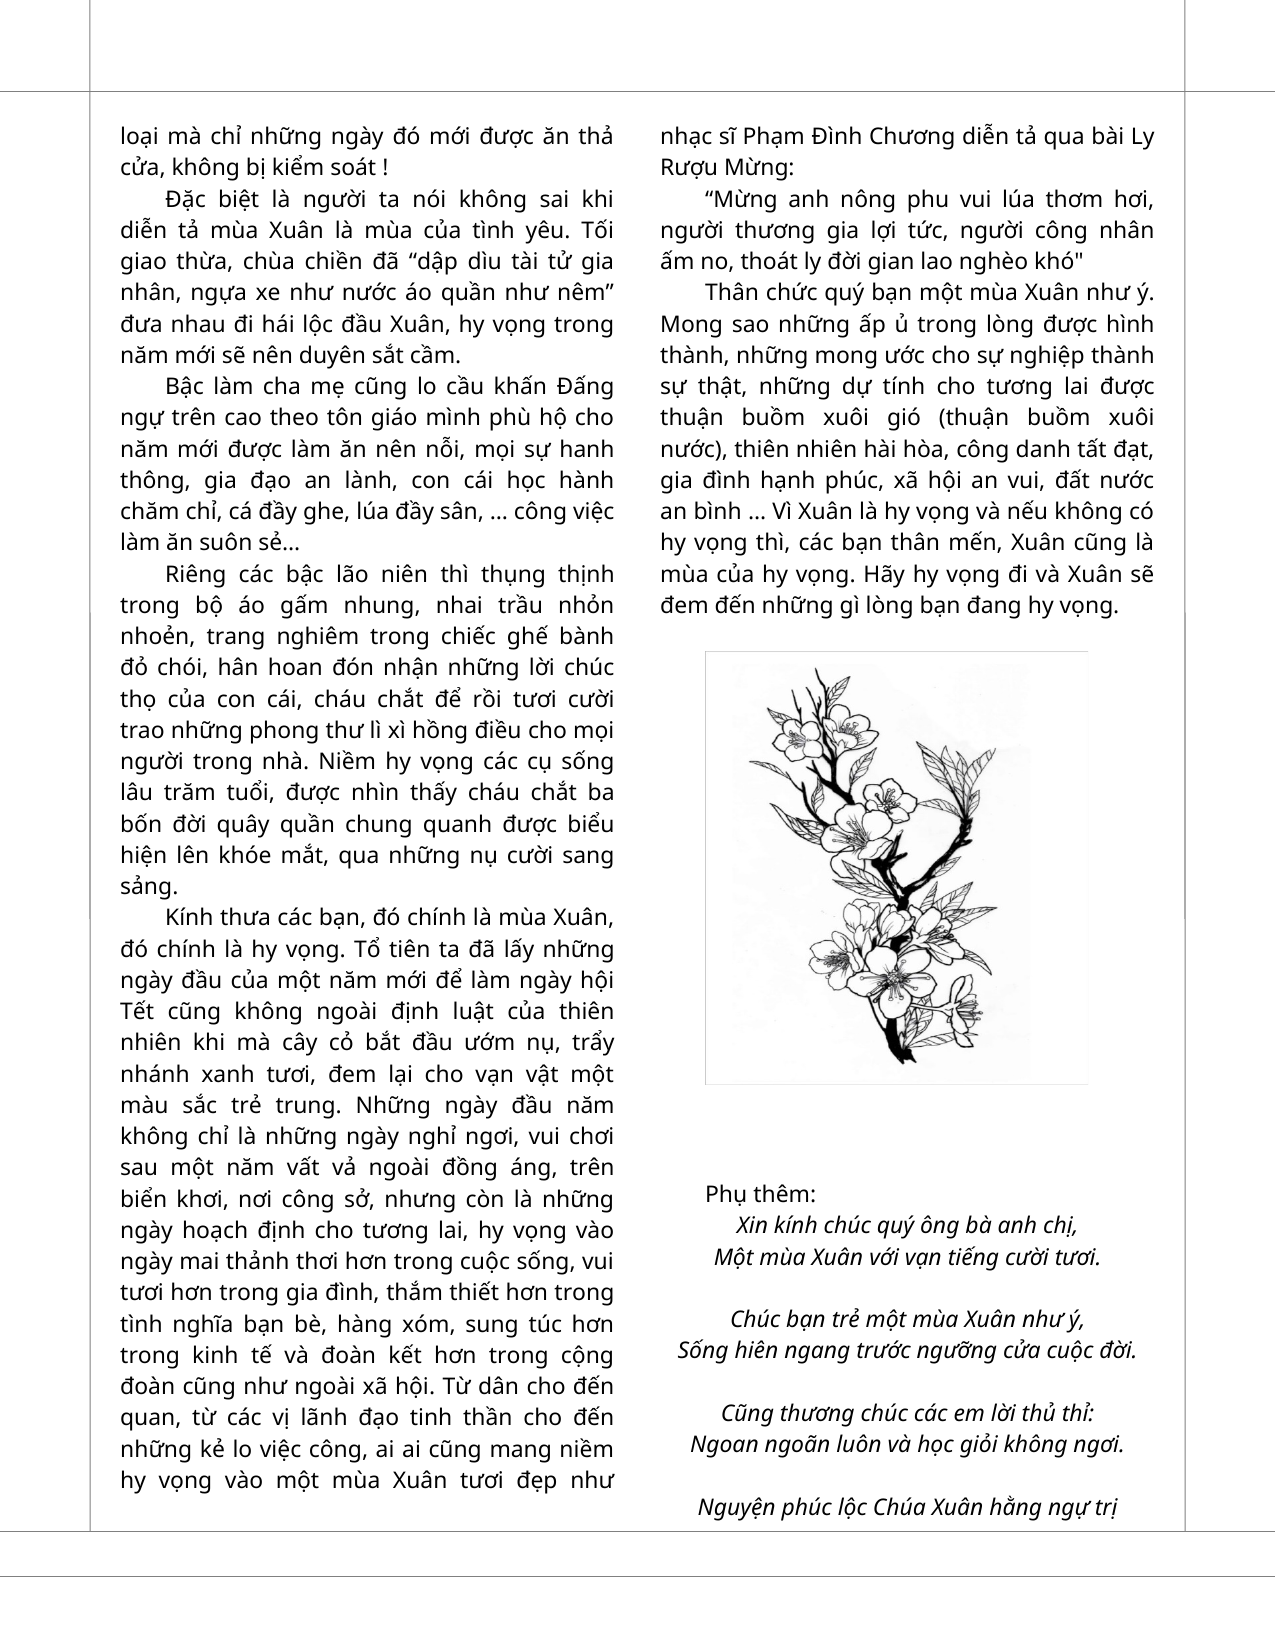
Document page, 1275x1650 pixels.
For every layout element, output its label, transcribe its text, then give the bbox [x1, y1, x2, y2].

text Sống hiên ngang trước ngưỡng cửa cuộc đời. [660, 1334, 1155, 1366]
text Xin kính chúc quý ông bà anh chị, [660, 1209, 1155, 1241]
text Ngoan ngoãn luôn và học giỏi không ngơi. [660, 1428, 1155, 1459]
text Nguyện phúc lộc Chúa Xuân hằng ngự trị [660, 1491, 1155, 1522]
text Đặc biệt là người ta nói không sai khi diễn tả mùa Xuân là mùa của tình yêu. Tối giao thừa, chùa chiền đã “dập dìu tài tử gia nhân, ngựa xe như nước áo quần như nêm” đưa nhau đi hái lộc đầu Xuân, hy vọng trong năm mới sẽ nên duyên sắt cầm. [120, 182, 615, 370]
picture [705, 651, 1089, 1085]
text Một mùa Xuân với vạn tiếng cười tươi. [660, 1241, 1155, 1272]
text Chúc bạn trẻ một mùa Xuân như ý, [660, 1303, 1155, 1334]
text Cũng thương chúc các em lời thủ thỉ: [660, 1397, 1155, 1428]
text “Mừng anh nông phu vui lúa thơm hơi, người thương gia lợi tức, người công nhân ấm no, thoát ly đời gian lao nghèo khó" [660, 182, 1155, 276]
text Kính thưa các bạn, đó chính là mùa Xuân, đó chính là hy vọng. Tổ tiên ta đã lấy những ngày đầu của một năm mới để làm ngày hội Tết cũng không ngoài định luật của thiên nhiên khi mà cây cỏ bắt đầu ướm nụ, trẩy nhánh xanh tươi, đem lại cho vạn vật một màu sắc trẻ trung. Những ngày đầu năm không chỉ là những ngày nghỉ ngơi, vui chơi sau một năm vất vả ngoài đồng áng, trên biển khơi, nơi công sở, nhưng còn là những ngày hoạch định cho tương lai, hy vọng vào ngày mai thảnh thơi hơn trong cuộc sống, vui tươi hơn trong gia đình, thắm thiết hơn trong tình nghĩa bạn bè, hàng xóm, sung túc hơn trong kinh tế và đoàn kết hơn trong cộng đoàn cũng như ngoài xã hội. Từ dân cho đến quan, từ các vị lãnh đạo tinh thần cho đến những kẻ lo việc công, ai ai cũng mang niềm hy vọng vào một mùa Xuân tươi đẹp như nhạc sĩ Phạm Đình Chương diễn tả qua bài Ly Rượu Mừng: [120, 901, 615, 1495]
text Thân chức quý bạn một mùa Xuân như ý. Mong sao những ấp ủ trong lòng được hình thành, những mong ước cho sự nghiệp thành sự thật, những dự tính cho tương lai được thuận buồm xuôi gió (thuận buồm xuôi nước), thiên nhiên hài hòa, công danh tất đạt, gia đình hạnh phúc, xã hội an vui, đất nước an bình … Vì Xuân là hy vọng và nếu không có hy vọng thì, các bạn thân mến, Xuân cũng là mùa của hy vọng. Hãy hy vọng đi và Xuân sẽ đem đến những gì lòng bạn đang hy vọng. [660, 276, 1155, 620]
text Riêng các bậc lão niên thì thụng thịnh trong bộ áo gấm nhung, nhai trầu nhỏn nhoẻn, trang nghiêm trong chiếc ghế bành đỏ chói, hân hoan đón nhận những lời chúc thọ của con cái, cháu chắt để rồi tươi cười trao những phong thư lì xì hồng điều cho mọi người trong nhà. Niềm hy vọng các cụ sống lâu trăm tuổi, được nhìn thấy cháu chắt ba bốn đời quây quần chung quanh được biểu hiện lên khóe mắt, qua những nụ cười sang sảng. [120, 557, 615, 901]
text Bậc làm cha mẹ cũng lo cầu khấn Đấng ngự trên cao theo tôn giáo mình phù hộ cho năm mới được làm ăn nên nỗi, mọi sự hanh thông, gia đạo an lành, con cái học hành chăm chỉ, cá đầy ghe, lúa đầy sân, … công việc làm ăn suôn sẻ… [120, 370, 615, 557]
text Phụ thêm: [660, 1178, 1155, 1209]
